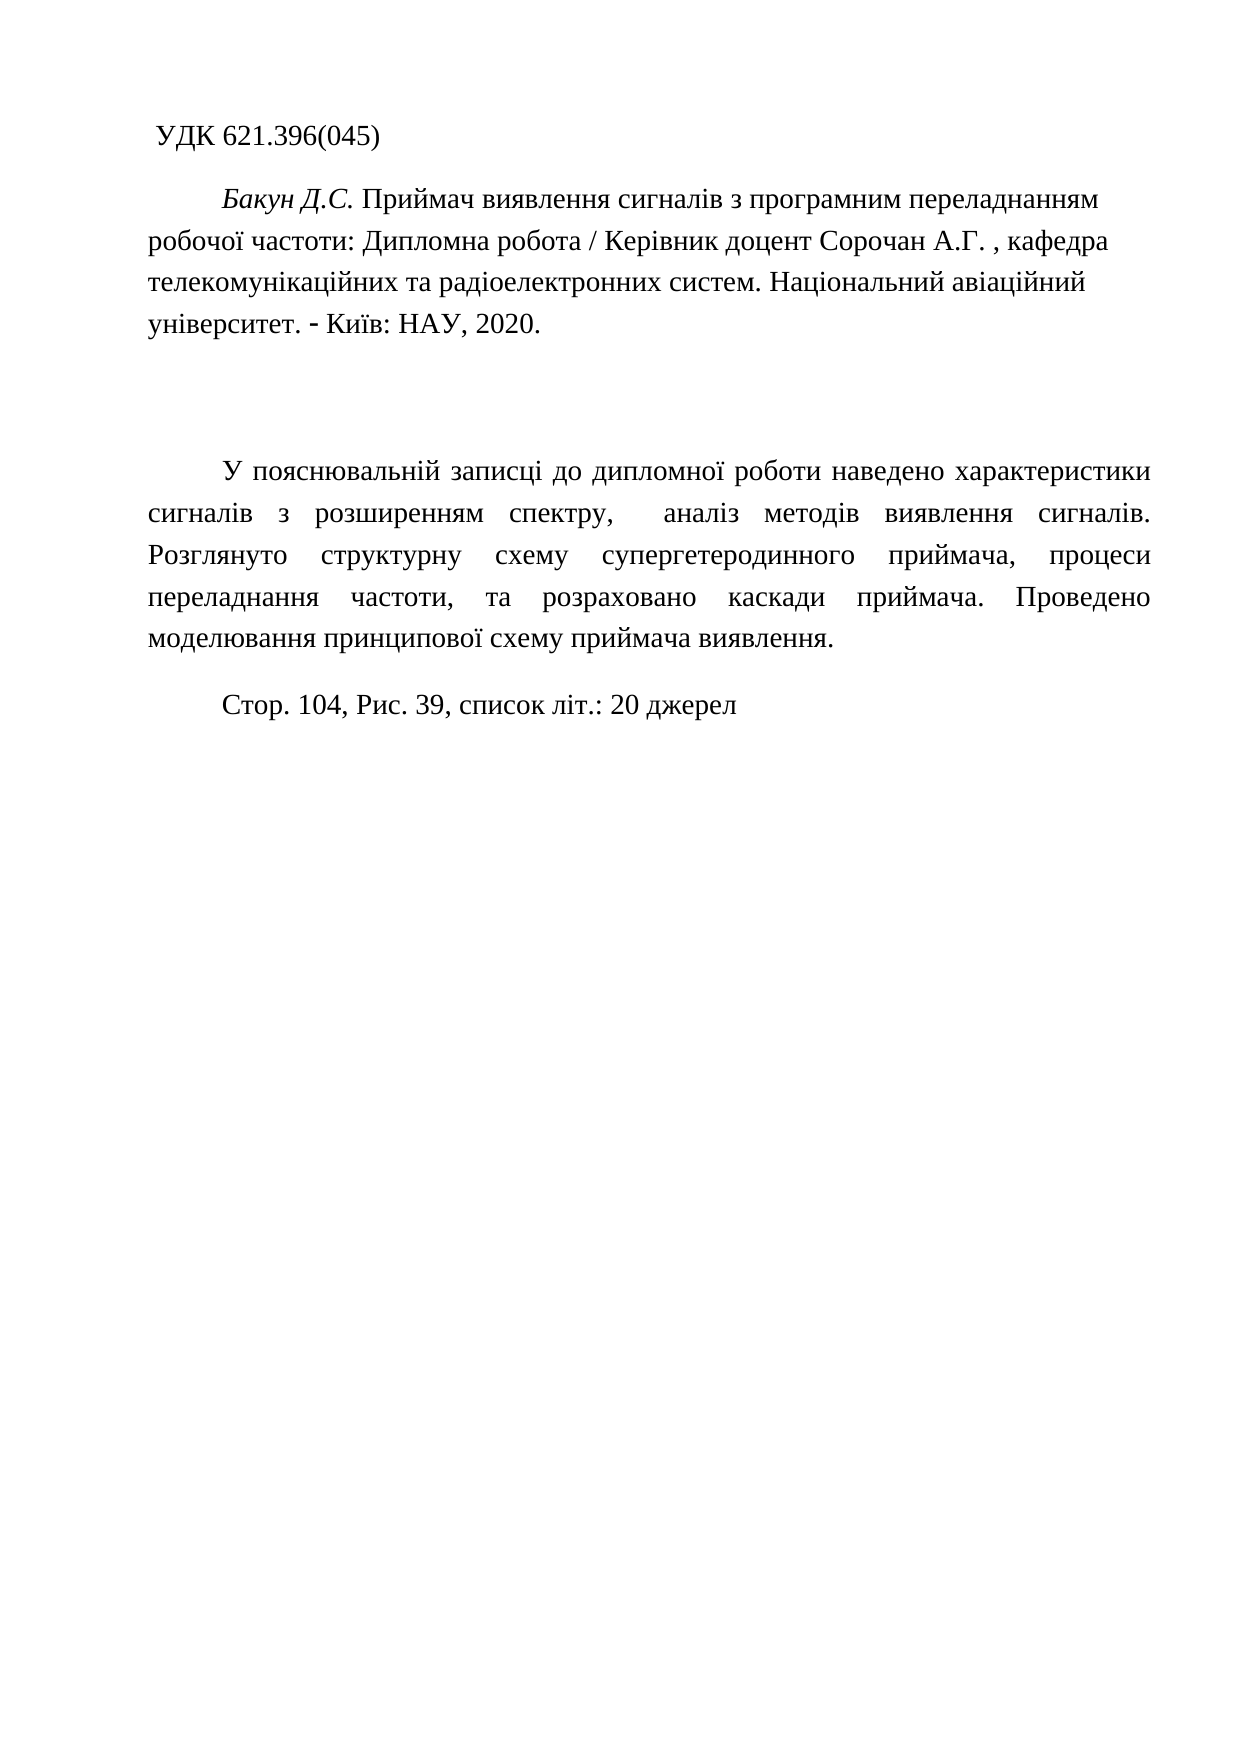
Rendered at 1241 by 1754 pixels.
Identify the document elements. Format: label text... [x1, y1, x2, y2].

text Бакун Д.С. Приймач виявлення сигналів з програмним переладнанням робочої частоти: Дипломна робота / Керівник доцент Сорочан А.Г. , кафедра телекомунікаційних та радіоелектронних систем. Національний авіаційний університет. Київ: НАУ, 2020. [148, 181, 1152, 340]
text УДК 621.396(045) [148, 118, 1158, 152]
text Стор. 104, Рис. 39, список літ.: 20 джерел [148, 687, 1152, 721]
text У пояснювальній записці до дипломної роботи наведено характеристики сигналів з розширенням спектру, аналіз методів виявлення сигналів. Розглянуто структурну схему супергетеродинного приймача, процеси переладнання частоти, та розраховано каскади приймача. Проведено моделювання принципової схему приймача виявлення. [148, 453, 1152, 654]
